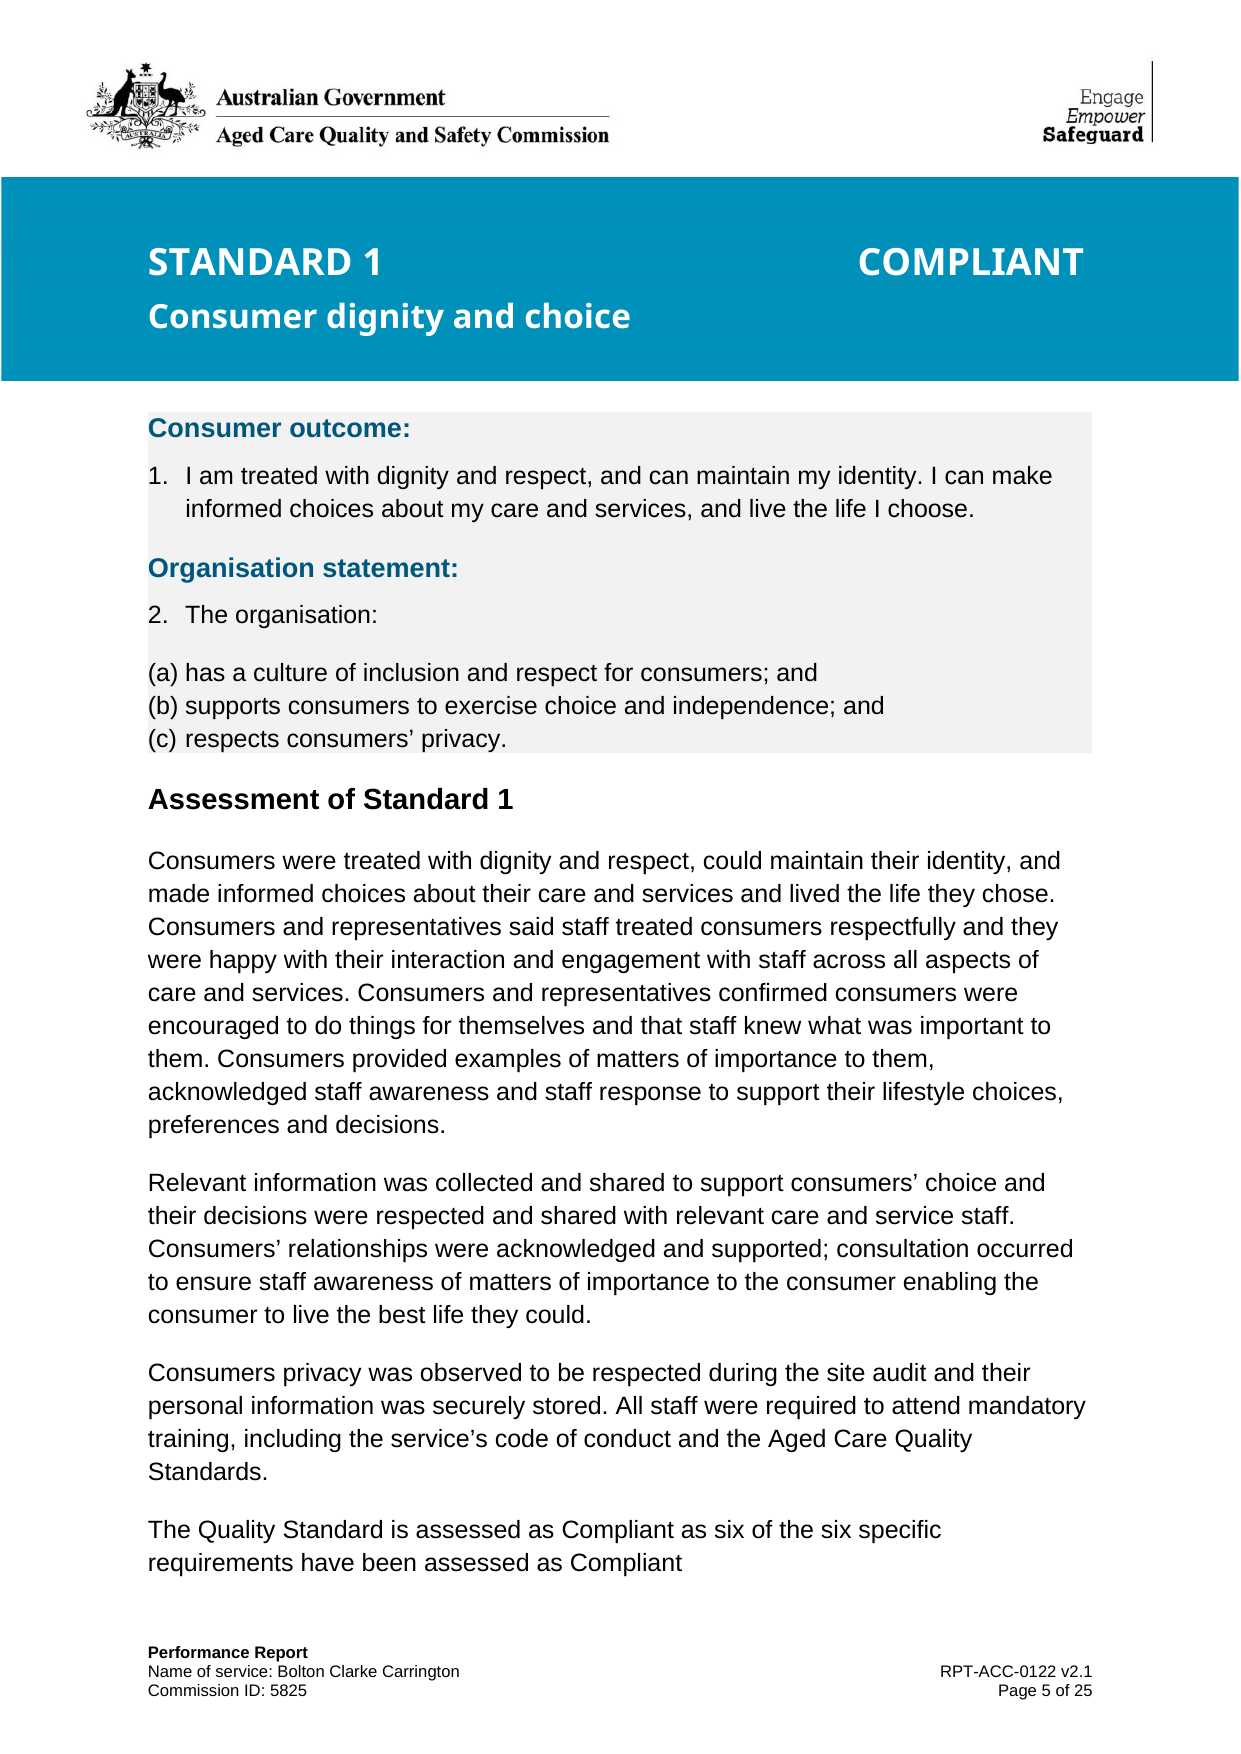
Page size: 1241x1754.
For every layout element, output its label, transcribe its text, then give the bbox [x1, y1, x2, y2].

text Consumers privacy was observed to be respected during the site audit and their personal information was securely stored. All staff were required to attend mandatory training, including the service’s code of conduct and the Aged Care Quality Standards. [148, 1358, 1092, 1486]
subtitle Assessment of Standard 1 [148, 782, 1092, 816]
subtitle STANDARD 1 COMPLIANT Consumer dignity and choice [148, 236, 1092, 339]
subtitle Organisation statement: [148, 552, 1092, 583]
list The organisation: [148, 600, 1092, 629]
list has a culture of inclusion and respect for consumers; and [148, 658, 1092, 687]
text Relevant information was collected and shared to support consumers’ choice and their decisions were respected and shared with relevant care and service staff. Consumers’ relationships were acknowledged and supported; consultation occurred to ensure staff awareness of matters of importance to the consumer enabling the consumer to live the best life they could. [148, 1168, 1092, 1329]
subtitle Consumer outcome: [148, 412, 1092, 443]
text The Quality Standard is assessed as Compliant as six of the six specific requirements have been assessed as Compliant [148, 1515, 1092, 1577]
list I am treated with dignity and respect, and can maintain my identity. I can make informed choices about my care and services, and live the life I choose. [148, 461, 1092, 522]
text Consumers were treated with dignity and respect, could maintain their identity, and made informed choices about their care and services and lived the life they chose. Consumers and representatives said staff treated consumers respectfully and they were happy with their interaction and engagement with staff across all aspects of care and services. Consumers and representatives confirmed consumers were encouraged to do things for themselves and that staff knew what was important to them. Consumers provided examples of matters of importance to them, acknowledged staff awareness and staff response to support their lifestyle choices, preferences and decisions. [148, 846, 1092, 1139]
list supports consumers to exercise choice and independence; and [148, 691, 1092, 720]
picture [0, 1, 1241, 170]
list respects consumers’ privacy. [148, 724, 1092, 753]
